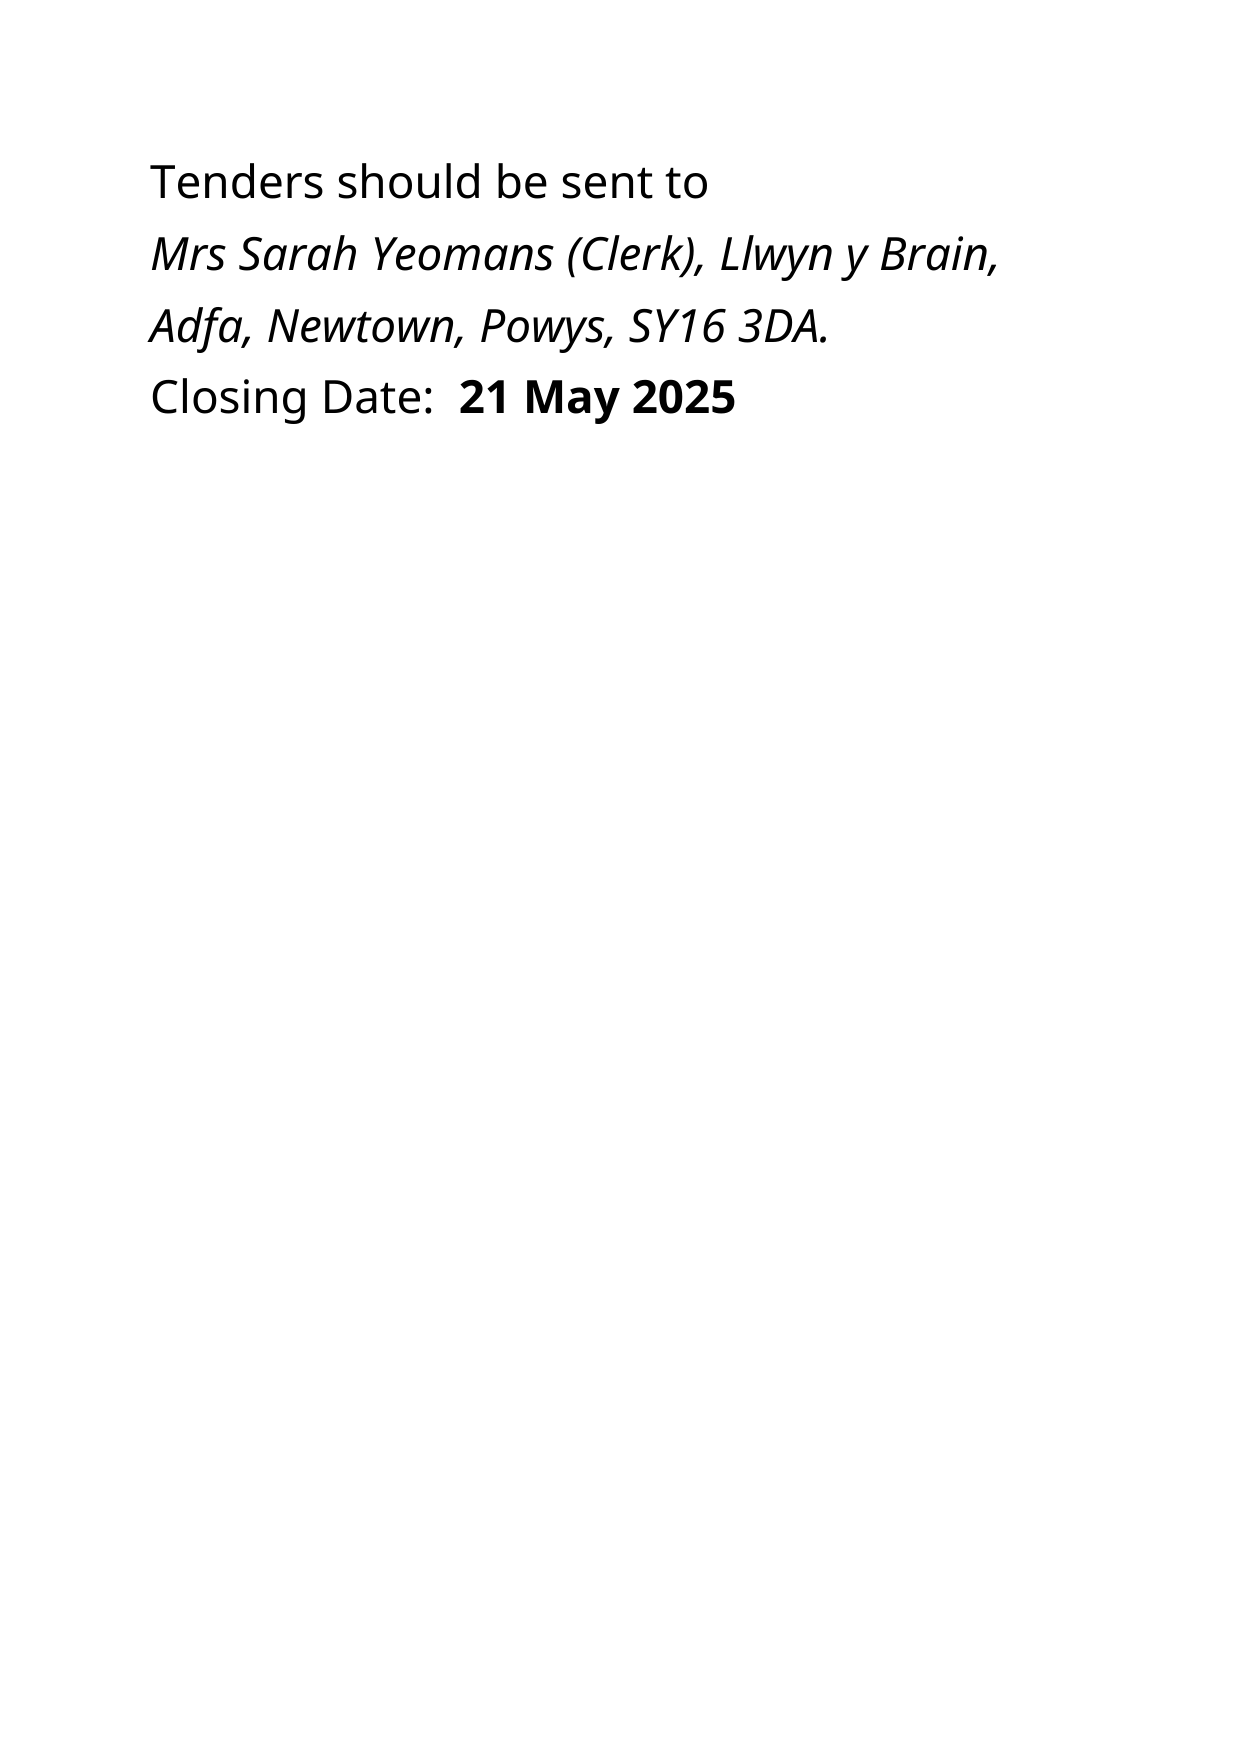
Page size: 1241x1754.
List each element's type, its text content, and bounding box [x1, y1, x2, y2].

text Tenders should be sent to Mrs Sarah Yeomans (Clerk), Llwyn y Brain, Adfa, Newtown, Powys, SY16 3DA. Closing Date: 21 May 2025 [150, 150, 1090, 427]
